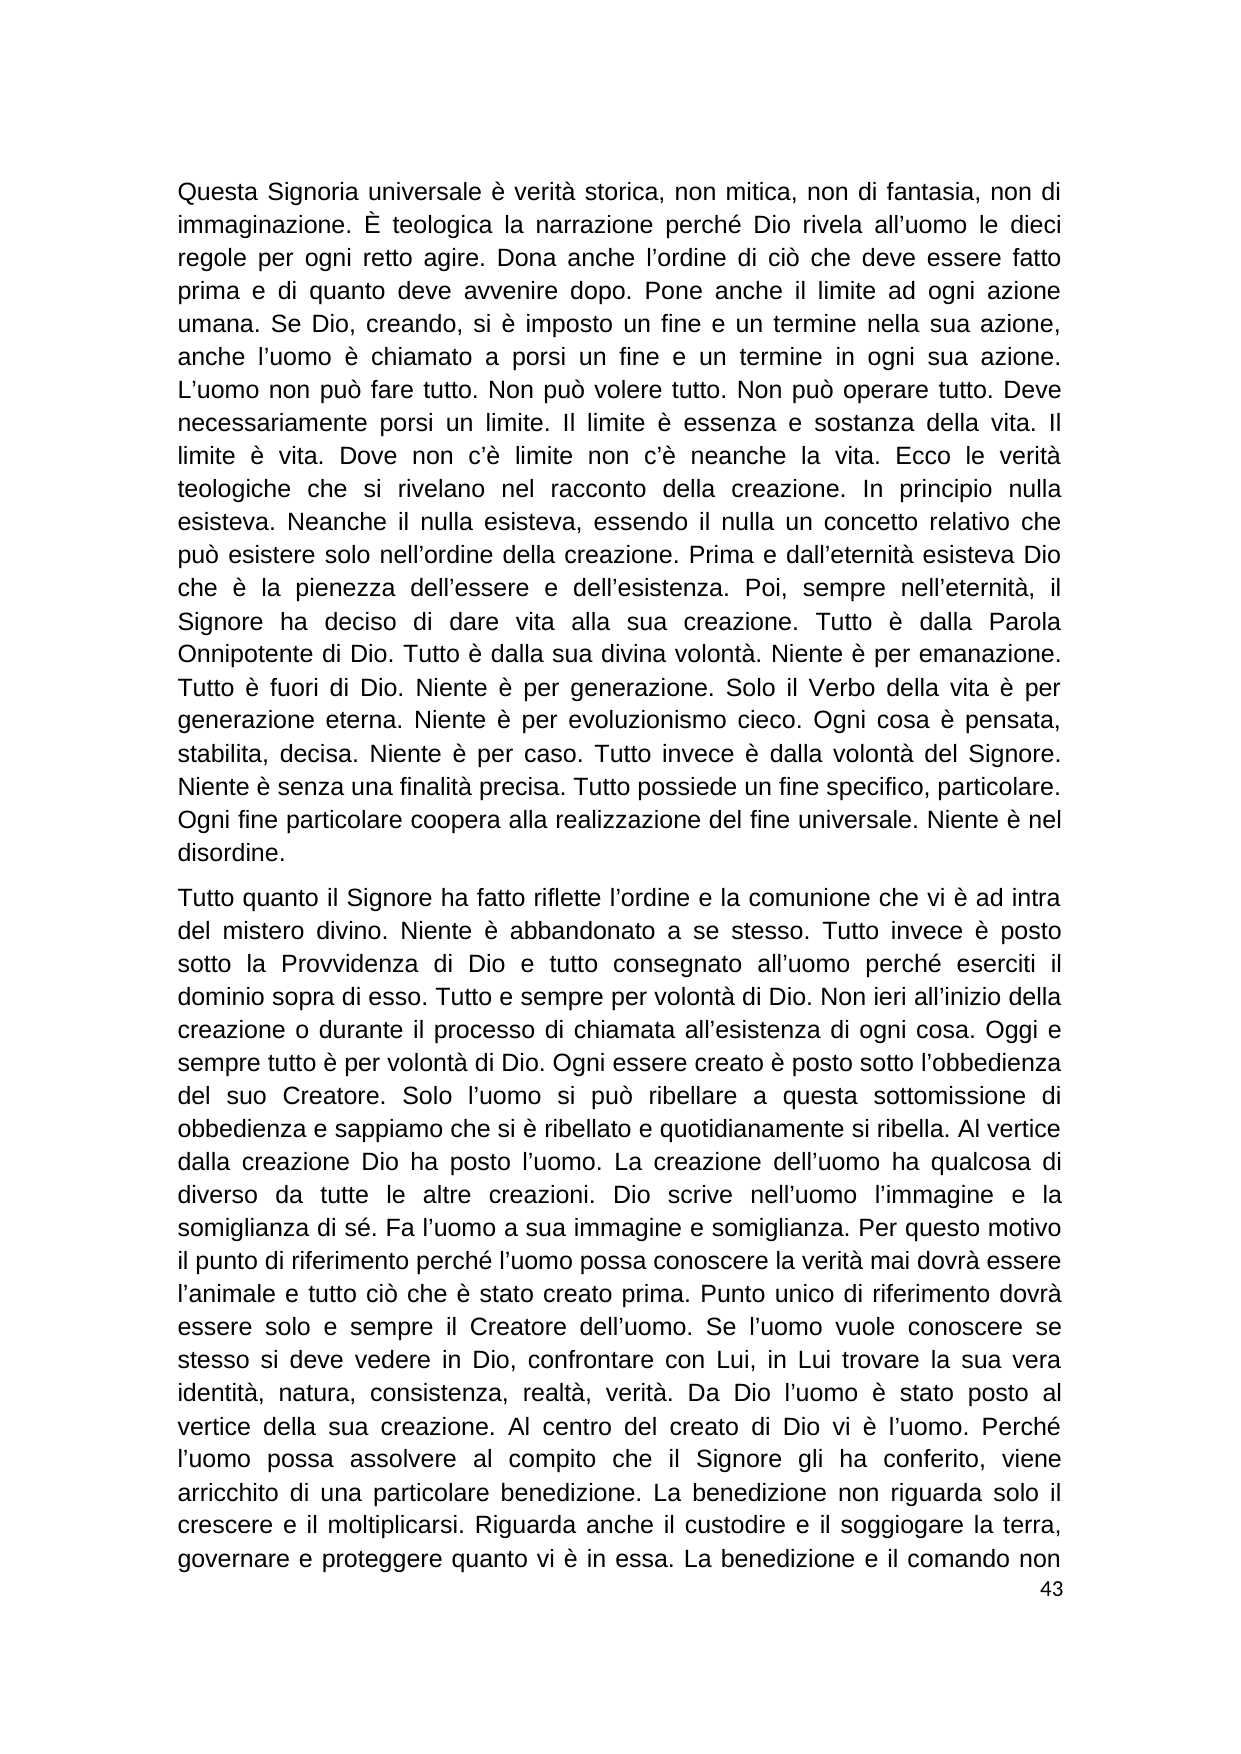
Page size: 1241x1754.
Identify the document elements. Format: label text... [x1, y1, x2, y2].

text Questa Signoria universale è verità storica, non mitica, non di fantasia, non di immaginazione. È teologica la narrazione perché Dio rivela all’uomo le dieci regole per ogni retto agire. Dona anche l’ordine di ciò che deve essere fatto prima e di quanto deve avvenire dopo. Pone anche il limite ad ogni azione umana. Se Dio, creando, si è imposto un fine e un termine nella sua azione, anche l’uomo è chiamato a porsi un fine e un termine in ogni sua azione. L’uomo non può fare tutto. Non può volere tutto. Non può operare tutto. Deve necessariamente porsi un limite. Il limite è essenza e sostanza della vita. Il limite è vita. Dove non c’è limite non c’è neanche la vita. Ecco le verità teologiche che si rivelano nel racconto della creazione. In principio nulla esisteva. Neanche il nulla esisteva, essendo il nulla un concetto relativo che può esistere solo nell’ordine della creazione. Prima e dall’eternità esisteva Dio che è la pienezza dell’essere e dell’esistenza. Poi, sempre nell’eternità, il Signore ha deciso di dare vita alla sua creazione. Tutto è dalla Parola Onnipotente di Dio. Tutto è dalla sua divina volontà. Niente è per emanazione. Tutto è fuori di Dio. Niente è per generazione. Solo il Verbo della vita è per generazione eterna. Niente è per evoluzionismo cieco. Ogni cosa è pensata, stabilita, decisa. Niente è per caso. Tutto invece è dalla volontà del Signore. Niente è senza una finalità precisa. Tutto possiede un fine specifico, particolare. Ogni fine particolare coopera alla realizzazione del fine universale. Niente è nel disordine. [177, 177, 1063, 866]
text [177, 883, 1063, 1572]
